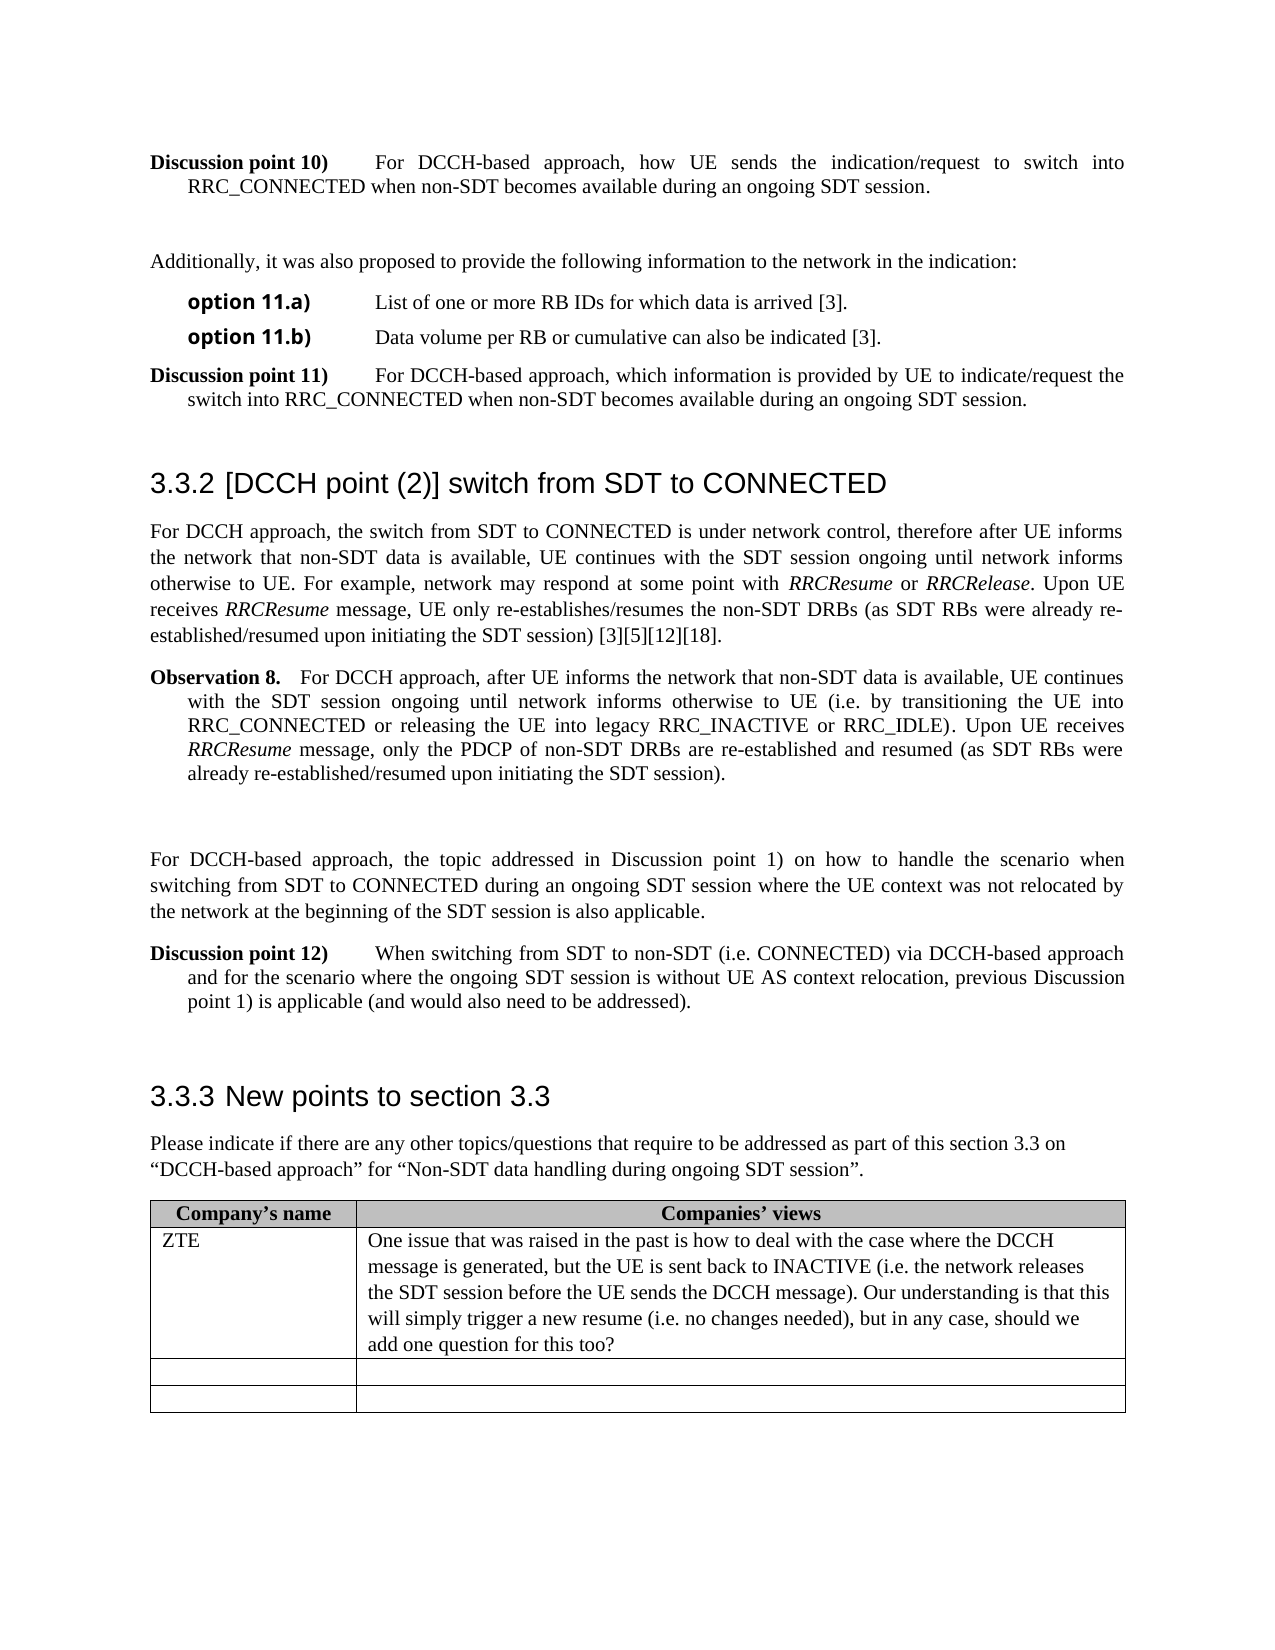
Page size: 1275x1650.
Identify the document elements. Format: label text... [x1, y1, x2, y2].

subtitle [DCCH point (2)] switch from SDT to CONNECTED [150, 466, 1125, 500]
text For DCCH approach, the switch from SDT to CONNECTED is under network control, therefore after UE informs the network that non-SDT data is available, UE continues with the SDT session ongoing until network informs otherwise to UE. For example, network may respond at some point with RRCResume or RRCRelease. Upon UE receives RRCResume message, UE only re-establishes/resumes the non-SDT DRBs (as SDT RBs were already re-established/resumed upon initiating the SDT session) [3][5][12][18]. [150, 519, 1125, 647]
table_header Company’s name [151, 1201, 356, 1227]
table_header Companies’ views [357, 1201, 1125, 1227]
text Additionally, it was also proposed to provide the following information to the network in the indication: [150, 249, 1125, 273]
list List of one or more RB IDs for which data is arrived [3]. [187, 287, 1125, 316]
table_cell [357, 1386, 1125, 1412]
list For DCCH-based approach, which information is provided by UE to indicate/request the switch into RRC_CONNECTED when non-SDT becomes available during an ongoing SDT session. [150, 363, 1125, 411]
table_cell ZTE [151, 1228, 356, 1358]
list When switching from SDT to non-SDT (i.e. CONNECTED) via DCCH-based approach and for the scenario where the ongoing SDT session is without UE AS context relocation, previous Discussion point 1) is applicable (and would also need to be addressed). [150, 941, 1125, 1013]
list Data volume per RB or cumulative can also be indicated [3]. [187, 322, 1125, 351]
table_cell [151, 1359, 356, 1384]
subtitle New points to section 3.3 [150, 1079, 1125, 1113]
table_cell [151, 1386, 356, 1412]
text Please indicate if there are any other topics/questions that require to be addressed as part of this section 3.3 on “DCCH-based approach” for “Non-SDT data handling during ongoing SDT session”. [150, 1131, 1125, 1181]
list For DCCH-based approach, how UE sends the indication/request to switch into RRC_CONNECTED when non-SDT becomes available during an ongoing SDT session. [150, 150, 1125, 198]
table_cell [357, 1359, 1125, 1384]
text For DCCH approach, after UE informs the network that non-SDT data is available, UE continues with the SDT session ongoing until network informs otherwise to UE (i.e. by transitioning the UE into RRC_CONNECTED or releasing the UE into legacy RRC_INACTIVE or RRC_IDLE). Upon UE receives RRCResume message, only the PDCP of non-SDT DRBs are re-established and resumed (as SDT RBs were already re-established/resumed upon initiating the SDT session). [150, 665, 1125, 785]
text For DCCH-based approach, the topic addressed in Discussion point 1) on how to handle the scenario when switching from SDT to CONNECTED during an ongoing SDT session where the UE context was not relocated by the network at the beginning of the SDT session is also applicable. [150, 847, 1125, 923]
table_cell One issue that was raised in the past is how to deal with the case where the DCCH message is generated, but the UE is sent back to INACTIVE (i.e. the network releases the SDT session before the UE sends the DCCH message). Our understanding is that this will simply trigger a new resume (i.e. no changes needed), but in any case, should we add one question for this too? [357, 1228, 1125, 1358]
